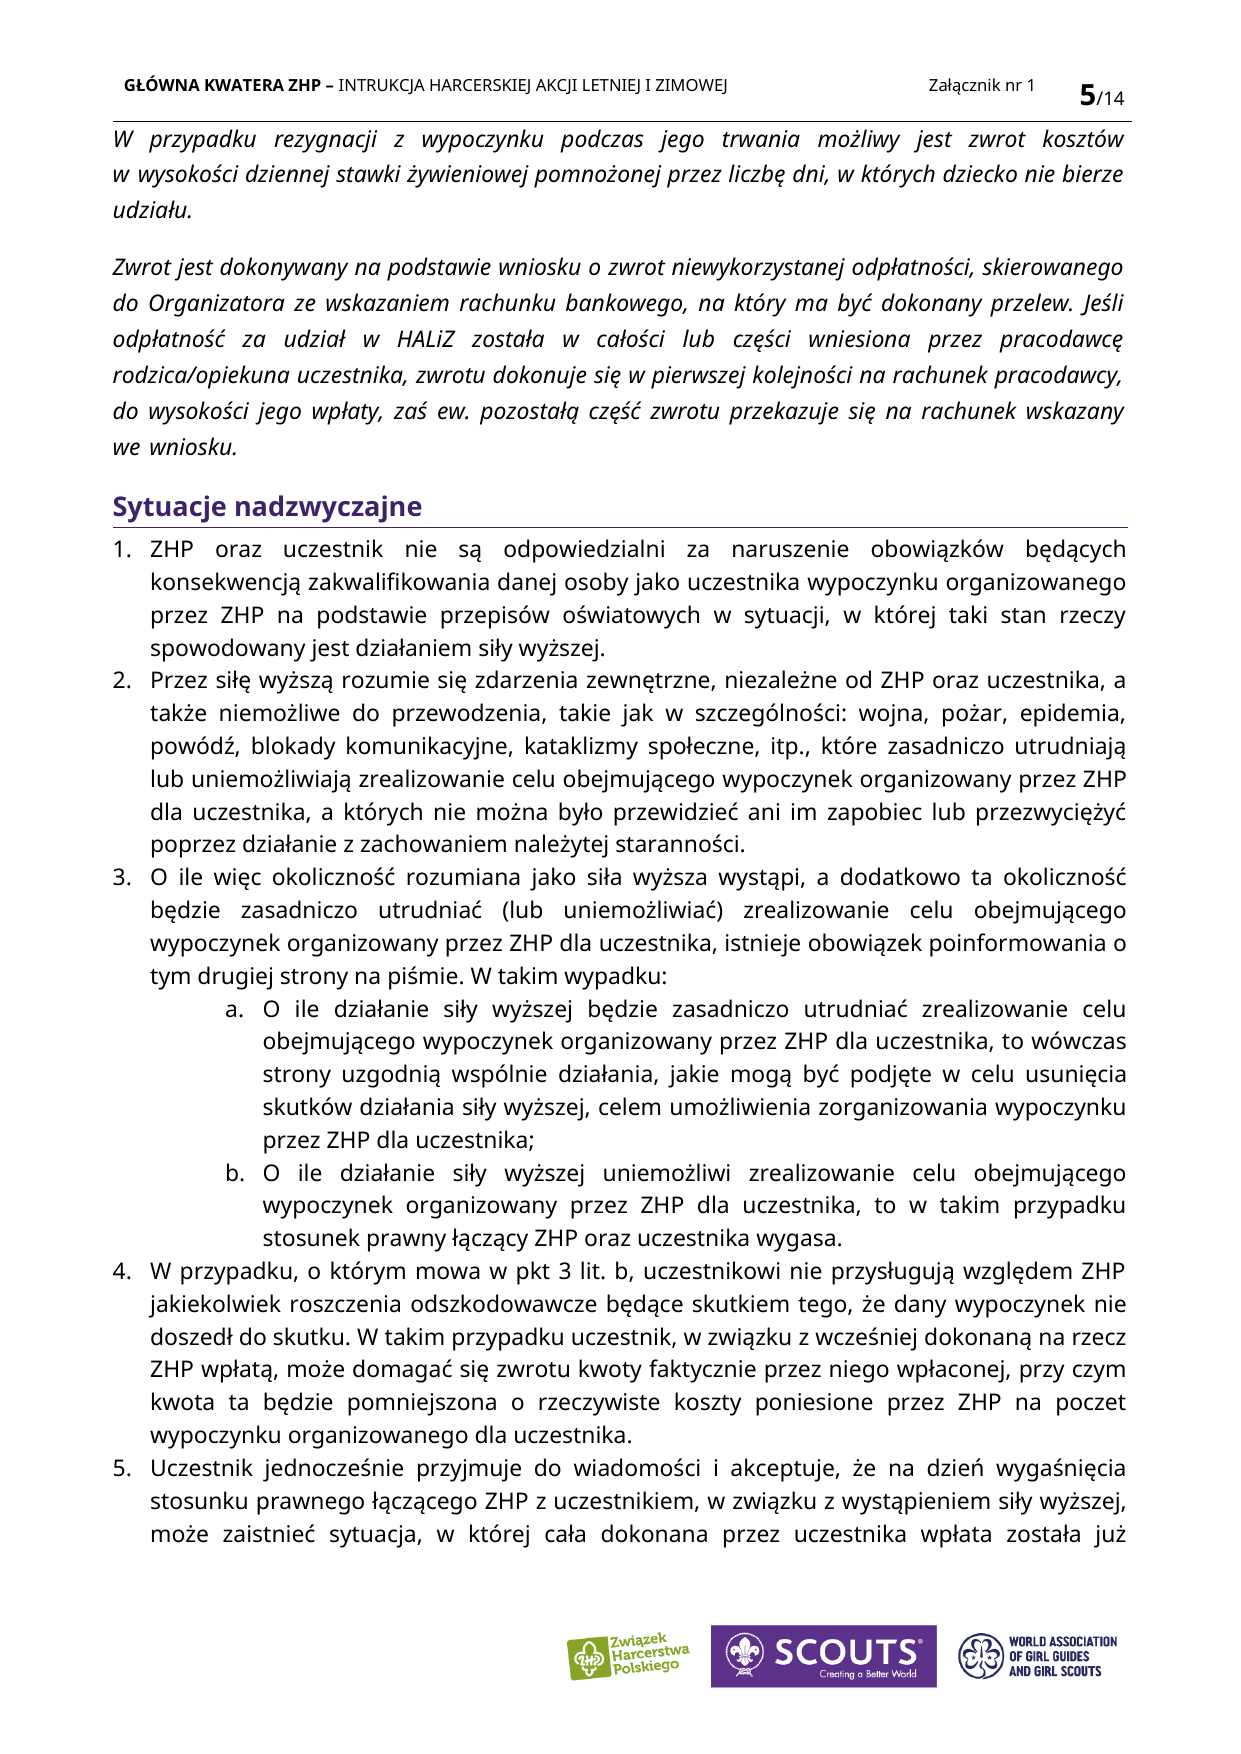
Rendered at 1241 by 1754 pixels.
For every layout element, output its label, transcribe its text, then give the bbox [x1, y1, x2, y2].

list Przez siłę wyższą rozumie się zdarzenia zewnętrzne, niezależne od ZHP oraz uczestnika, a także niemożliwe do przewodzenia, takie jak w szczególności: wojna, pożar, epidemia, powódź, blokady komunikacyjne, kataklizmy społeczne, itp., które zasadniczo utrudniają lub uniemożliwiają zrealizowanie celu obejmującego wypoczynek organizowany przez ZHP dla uczestnika, a których nie można było przewidzieć ani im zapobiec lub przezwyciężyć poprzez działanie z zachowaniem należytej staranności. [112, 664, 1128, 860]
text Zwrot jest dokonywany na podstawie wniosku o zwrot niewykorzystanej odpłatności, skierowanego do Organizatora ze wskazaniem rachunku bankowego, na który ma być dokonany przelew. Jeśli odpłatność za udział w HALiZ została w całości lub części wniesiona przez pracodawcę rodzica/opiekuna uczestnika, zwrotu dokonuje się w pierwszej kolejności na rachunek pracodawcy, do wysokości jego wpłaty, zaś ew. pozostałą część zwrotu przekazuje się na rachunek wskazany we wniosku. [112, 251, 1128, 462]
text W przypadku rezygnacji z wypoczynku podczas jego trwania możliwy jest zwrot kosztów w wysokości dziennej stawki żywieniowej pomnożonej przez liczbę dni, w których dziecko nie bierze udziału. [112, 122, 1128, 226]
picture [0, 68, 1217, 1754]
subtitle Sytuacje nadzwyczajne [112, 488, 1128, 528]
list O ile więc okoliczność rozumiana jako siła wyższa wystąpi, a dodatkowo ta okoliczność będzie zasadniczo utrudniać (lub uniemożliwiać) zrealizowanie celu obejmującego wypoczynek organizowany przez ZHP dla uczestnika, istnieje obowiązek poinformowania o tym drugiej strony na piśmie. W takim wypadku: [112, 861, 1128, 991]
list O ile działanie siły wyższej będzie zasadniczo utrudniać zrealizowanie celu obejmującego wypoczynek organizowany przez ZHP dla uczestnika, to wówczas strony uzgodnią wspólnie działania, jakie mogą być podjęte w celu usunięcia skutków działania siły wyższej, celem umożliwienia zorganizowania wypoczynku przez ZHP dla uczestnika; [225, 992, 1128, 1155]
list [112, 1452, 1128, 1549]
list W przypadku, o którym mowa w pkt 3 lit. b, uczestnikowi nie przysługują względem ZHP jakiekolwiek roszczenia odszkodowawcze będące skutkiem tego, że dany wypoczynek nie doszedł do skutku. W takim przypadku uczestnik, w związku z wcześniej dokonaną na rzecz ZHP wpłatą, może domagać się zwrotu kwoty faktycznie przez niego wpłaconej, przy czym kwota ta będzie pomniejszona o rzeczywiste koszty poniesione przez ZHP na poczet wypoczynku organizowanego dla uczestnika. [112, 1255, 1128, 1450]
list O ile działanie siły wyższej uniemożliwi zrealizowanie celu obejmującego wypoczynek organizowany przez ZHP dla uczestnika, to w takim przypadku stosunek prawny łączący ZHP oraz uczestnika wygasa. [225, 1157, 1128, 1253]
list ZHP oraz uczestnik nie są odpowiedzialni za naruszenie obowiązków będących konsekwencją zakwalifikowania danej osoby jako uczestnika wypoczynku organizowanego przez ZHP na podstawie przepisów oświatowych w sytuacji, w której taki stan rzeczy spowodowany jest działaniem siły wyższej. [112, 533, 1128, 663]
